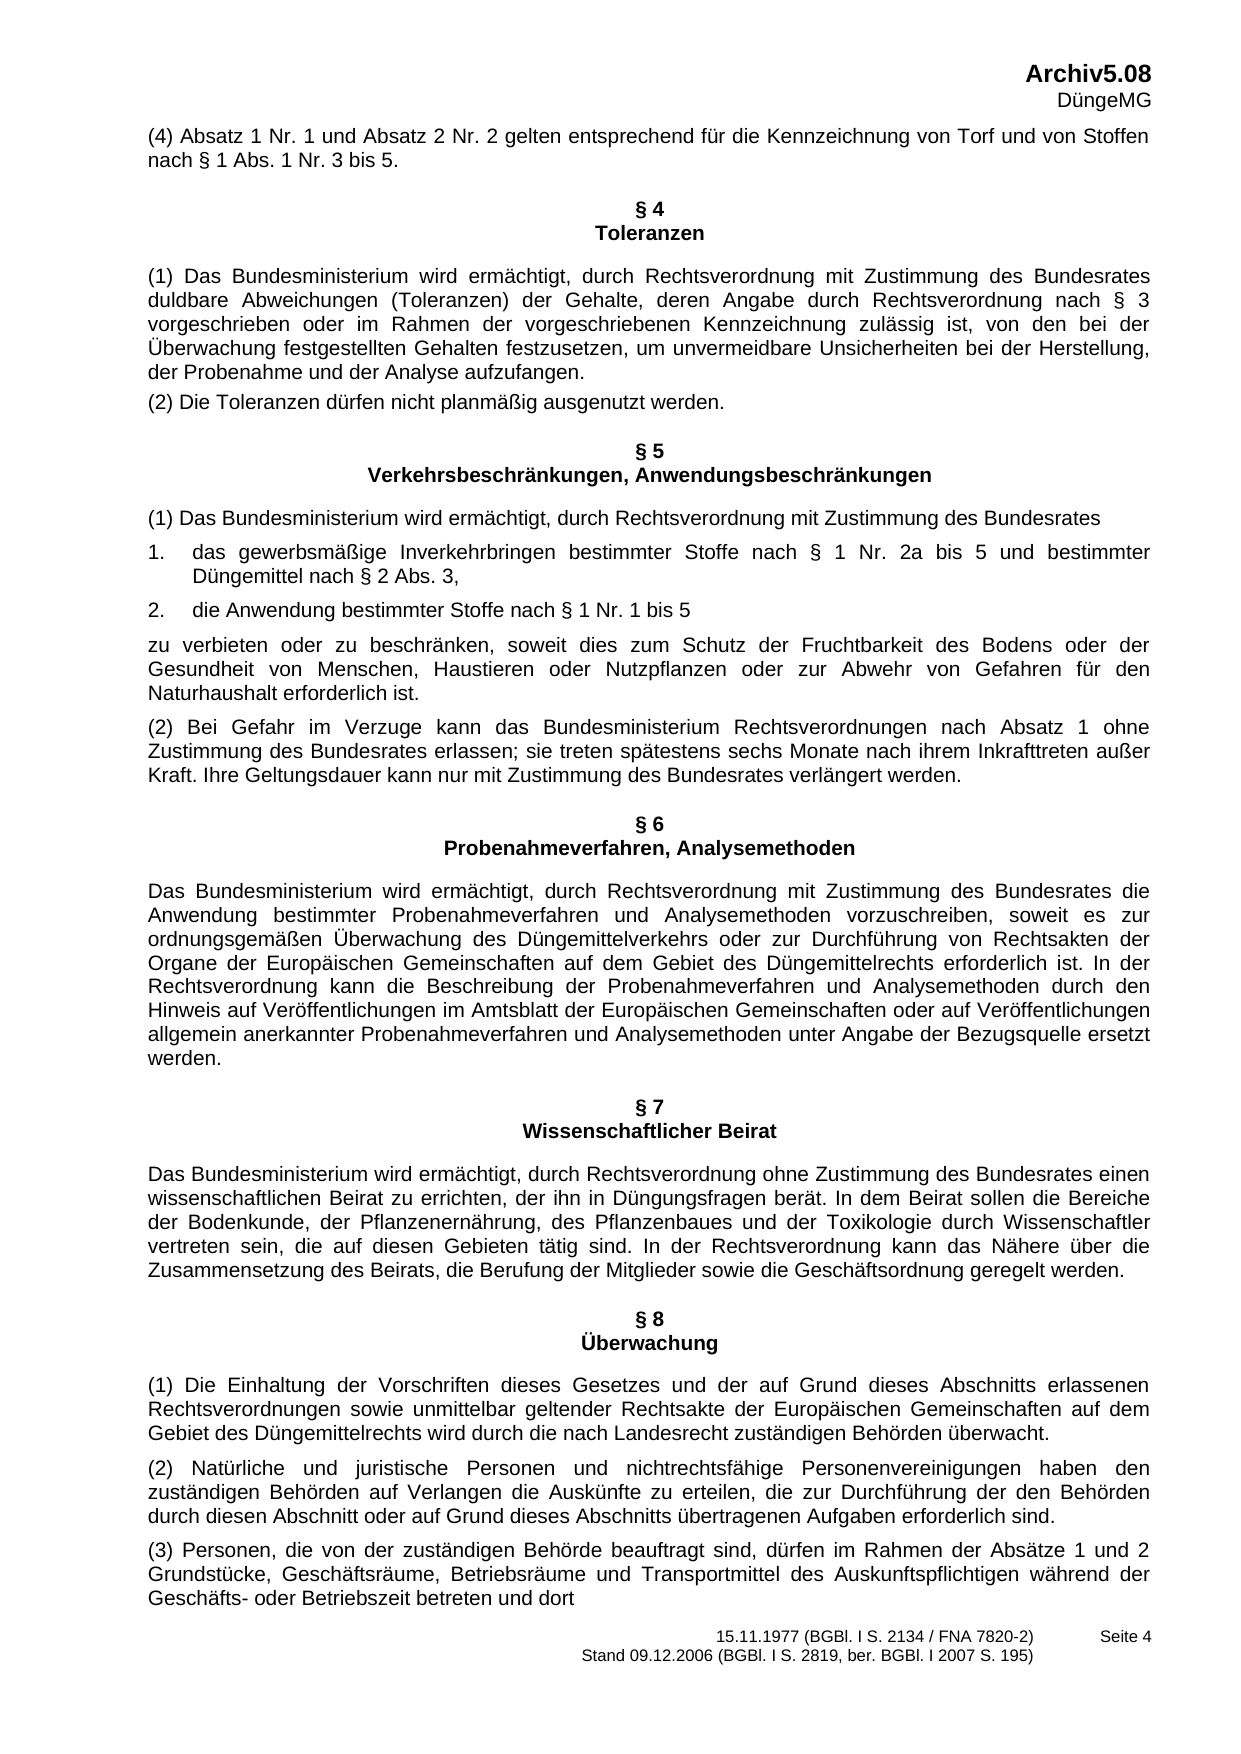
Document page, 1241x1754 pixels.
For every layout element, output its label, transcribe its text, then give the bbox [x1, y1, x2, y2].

subtitle § 5 Verkehrsbeschränkungen, Anwendungsbeschränkungen [148, 439, 1152, 487]
text 2. die Anwendung bestimmter Stoffe nach § 1 Nr. 1 bis 5 [148, 598, 1152, 622]
subtitle § 8 Überwachung [148, 1307, 1152, 1354]
text 1. das gewerbsmäßige Inverkehrbringen bestimmter Stoffe nach § 1 Nr. 2a bis 5 und bestimmter Düngemittel nach § 2 Abs. 3, [148, 540, 1152, 588]
text (1) Die Einhaltung der Vorschriften dieses Gesetzes und der auf Grund dieses Abschnitts erlassenen Rechtsverordnungen sowie unmittelbar geltender Rechtsakte der Europäischen Gemeinschaften auf dem Gebiet des Düngemittelrechts wird durch die nach Landesrecht zuständigen Behörden überwacht. [148, 1373, 1152, 1445]
text (1) Das Bundesministerium wird ermächtigt, durch Rechtsverordnung mit Zustimmung des Bundesrates [148, 506, 1152, 529]
subtitle § 6 Probenahmeverfahren, Analysemethoden [148, 812, 1152, 860]
subtitle § 7 Wissenschaftlicher Beirat [148, 1095, 1152, 1143]
text (1) Das Bundesministerium wird ermächtigt, durch Rechtsverordnung mit Zustimmung des Bundesrates duldbare Abweichungen (Toleranzen) der Gehalte, deren Angabe durch Rechtsverordnung nach § 3 vorgeschrieben oder im Rahmen der vorgeschriebenen Kennzeichnung zulässig ist, von den bei der Überwachung festgestellten Gehalten festzusetzen, um unvermeidbare Unsicherheiten bei der Herstellung, der Probenahme und der Analyse aufzufangen. [148, 264, 1152, 384]
text (2) Die Toleranzen dürfen nicht planmäßig ausgenutzt werden. [148, 390, 1152, 414]
subtitle § 4 Toleranzen [148, 197, 1152, 245]
text (2) Natürliche und juristische Personen und nichtrechtsfähige Personenvereinigungen haben den zuständigen Behörden auf Verlangen die Auskünfte zu erteilen, die zur Durchführung der den Behörden durch diesen Abschnitt oder auf Grund dieses Abschnitts übertragenen Aufgaben erforderlich sind. [148, 1456, 1152, 1527]
text zu verbieten oder zu beschränken, soweit dies zum Schutz der Fruchtbarkeit des Bodens oder der Gesundheit von Menschen, Haustieren oder Nutzpflanzen oder zur Abwehr von Gefahren für den Naturhaushalt erforderlich ist. [148, 633, 1152, 704]
text Das Bundesministerium wird ermächtigt, durch Rechtsverordnung ohne Zustimmung des Bundesrates einen wissenschaftlichen Beirat zu errichten, der ihn in Düngungsfragen berät. In dem Beirat sollen die Bereiche der Bodenkunde, der Pflanzenernährung, des Pflanzenbaues und der Toxikologie durch Wissenschaftler vertreten sein, die auf diesen Gebieten tätig sind. In der Rechtsverordnung kann das Nähere über die Zusammensetzung des Beirats, die Berufung der Mitglieder sowie die Geschäftsordnung geregelt werden. [148, 1162, 1152, 1282]
text (2) Bei Gefahr im Verzuge kann das Bundesministerium Rechtsverordnungen nach Absatz 1 ohne Zustimmung des Bundesrates erlassen; sie treten spätestens sechs Monate nach ihrem Inkrafttreten außer Kraft. Ihre Geltungsdauer kann nur mit Zustimmung des Bundesrates verlängert werden. [148, 715, 1152, 787]
text Das Bundesministerium wird ermächtigt, durch Rechtsverordnung mit Zustimmung des Bundesrates die Anwendung bestimmter Probenahmeverfahren und Analysemethoden vorzuschreiben, soweit es zur ordnungsgemäßen Überwachung des Düngemittelverkehrs oder zur Durchführung von Rechtsakten der Organe der Europäischen Gemeinschaften auf dem Gebiet des Düngemittelrechts erforderlich ist. In der Rechtsverordnung kann die Beschreibung der Probenahmeverfahren und Analysemethoden durch den Hinweis auf Veröffentlichungen im Amtsblatt der Europäischen Gemeinschaften oder auf Veröffentlichungen allgemein anerkannter Probenahmeverfahren und Analysemethoden unter Angabe der Bezugsquelle ersetzt werden. [148, 878, 1152, 1070]
text (3) Personen, die von der zuständigen Behörde beauftragt sind, dürfen im Rahmen der Absätze 1 und 2 Grundstücke, Geschäftsräume, Betriebsräume und Transportmittel des Auskunftspflichtigen während der Geschäfts- oder Betriebszeit betreten und dort [148, 1538, 1152, 1610]
text (4) Absatz 1 Nr. 1 und Absatz 2 Nr. 2 gelten entsprechend für die Kennzeichnung von Torf und von Stoffen nach § 1 Abs. 1 Nr. 3 bis 5. [148, 124, 1152, 172]
